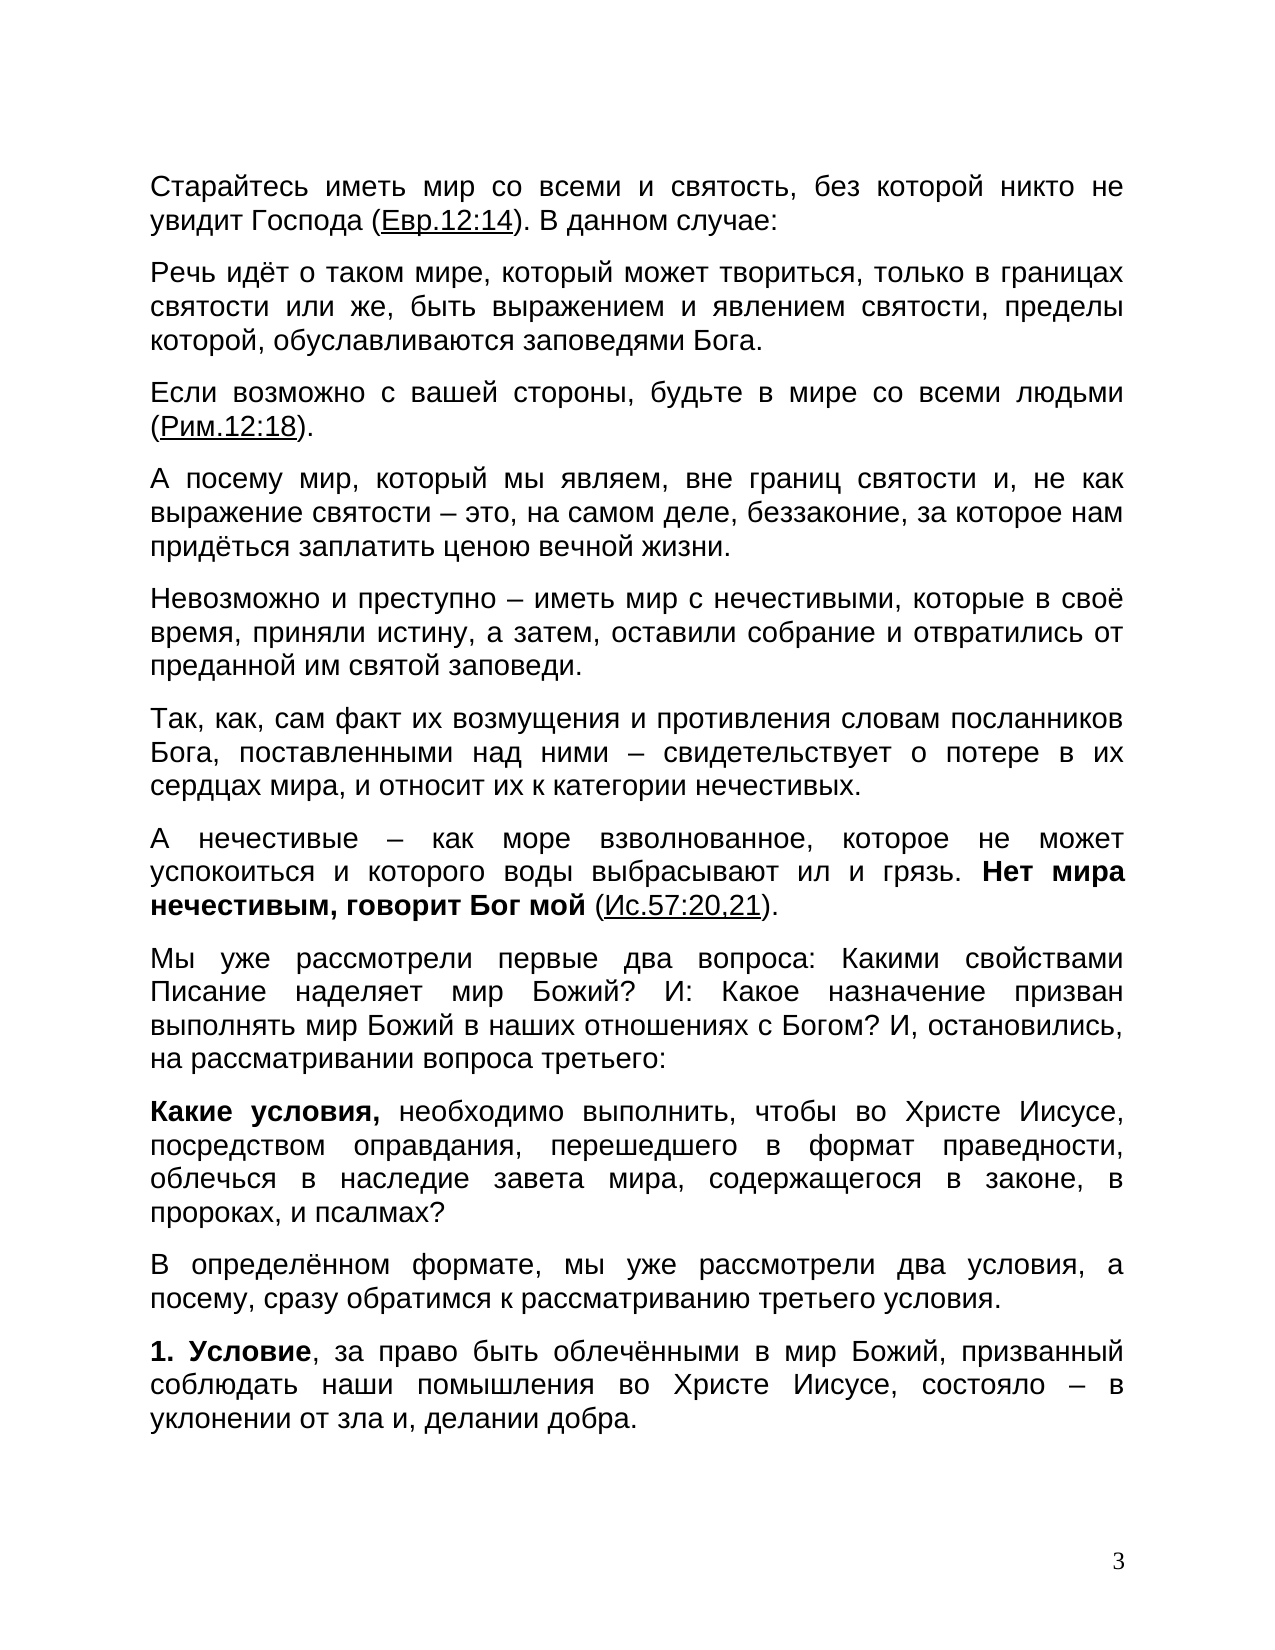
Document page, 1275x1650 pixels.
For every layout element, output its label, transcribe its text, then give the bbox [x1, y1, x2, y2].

text Речь идёт о таком мире, который может твориться, только в границах святости или же, быть выражением и явлением святости, пределы которой, обуславливаются заповедями Бога. [150, 255, 1125, 356]
text А посему мир, который мы являем, вне границ святости и, не как выражение святости – это, на самом деле, беззаконие, за которое нам придёться заплатить ценою вечной жизни. [150, 461, 1125, 562]
text Так, как, сам факт их возмущения и противления словам посланников Бога, поставленными над ними – свидетельствует о потере в их сердцах мира, и относит их к категории нечестивых. [150, 701, 1125, 802]
text Старайтесь иметь мир со всеми и святость, без которой никто не увидит Господа (Евр.12:14). В данном случае: [150, 169, 1125, 236]
text 1. Условие, за право быть облечёнными в мир Божий, призванный соблюдать наши помышления во Христе Иисусе, состояло – в уклонении от зла и, делании добра. [150, 1333, 1125, 1434]
text А нечестивые – как море взволнованное, которое не может успокоиться и которого воды выбрасывают ил и грязь. Нет мира нечестивым, говорит Бог мой (Ис.57:20,21). [150, 821, 1125, 921]
text Какие условия, необходимо выполнить, чтобы во Христе Иисусе, посредством оправдания, перешедшего в формат праведности, облечься в наследие завета мира, содержащегося в законе, в пророках, и псалмах? [150, 1094, 1125, 1228]
text В определённом формате, мы уже рассмотрели два условия, а посему, сразу обратимся к рассматриванию третьего условия. [150, 1247, 1125, 1314]
text Невозможно и преступно – иметь мир с нечестивыми, которые в своё время, приняли истину, а затем, оставили собрание и отвратились от преданной им святой заповеди. [150, 581, 1125, 682]
text Мы уже рассмотрели первые два вопроса: Какими свойствами Писание наделяет мир Божий? И: Какое назначение призван выполнять мир Божий в наших отношениях с Богом? И, остановились, на рассматривании вопроса третьего: [150, 941, 1125, 1075]
text Если возможно с вашей стороны, будьте в мире со всеми людьми (Рим.12:18). [150, 375, 1125, 442]
